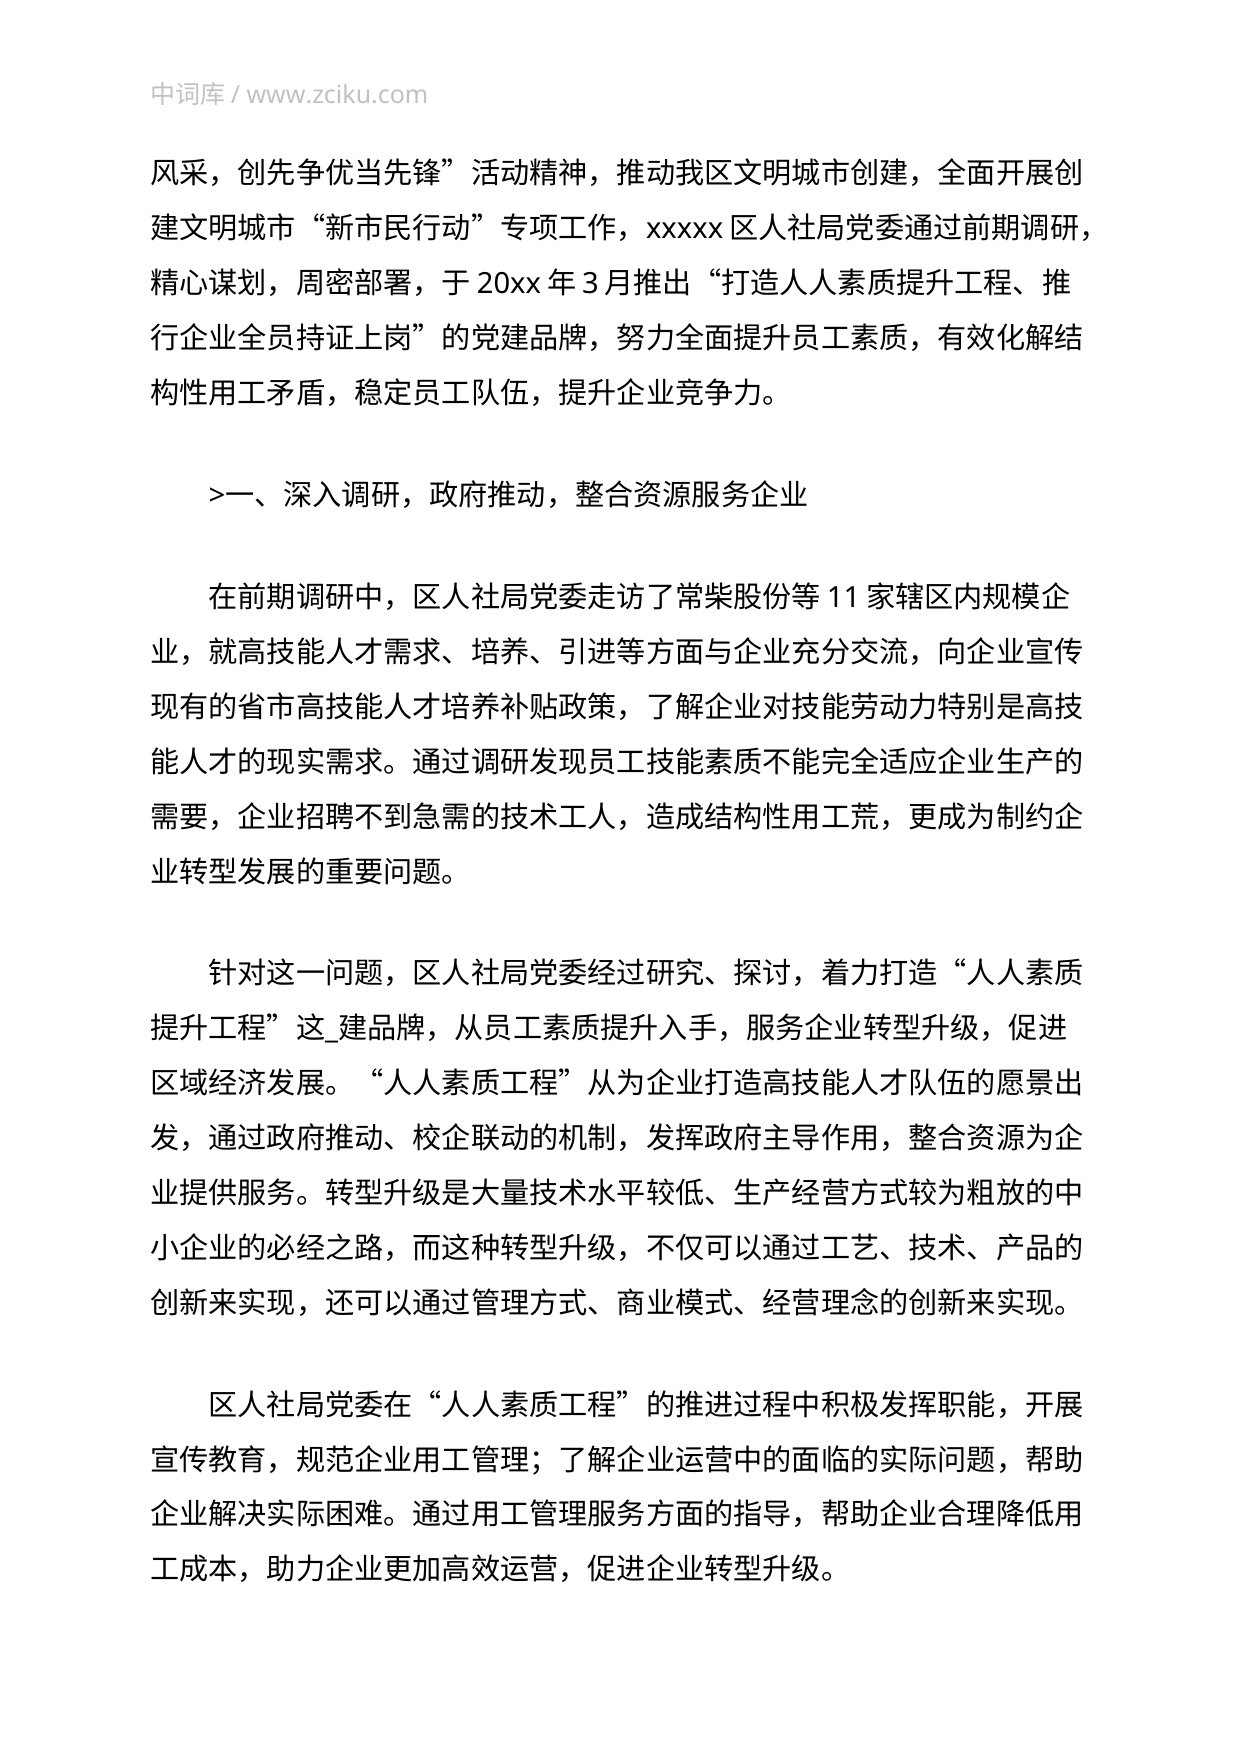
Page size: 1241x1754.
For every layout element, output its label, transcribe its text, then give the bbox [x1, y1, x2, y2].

text 针对这一问题，区人社局党委经过研究、探讨，着力打造“人人素质提升工程”这_建品牌，从员工素质提升入手，服务企业转型升级，促进区域经济发展。“人人素质工程”从为企业打造高技能人才队伍的愿景出发，通过政府推动、校企联动的机制，发挥政府主导作用，整合资源为企业提供服务。转型升级是大量技术水平较低、生产经营方式较为粗放的中小企业的必经之路，而这种转型升级，不仅可以通过工艺、技术、产品的创新来实现，还可以通过管理方式、商业模式、经营理念的创新来实现。 [150, 950, 1090, 1322]
text >一、深入调研，政府推动，整合资源服务企业 [150, 472, 1090, 514]
text 区人社局党委在“人人素质工程”的推进过程中积极发挥职能，开展宣传教育，规范企业用工管理；了解企业运营中的面临的实际问题，帮助企业解决实际困难。通过用工管理服务方面的指导，帮助企业合理降低用工成本，助力企业更加高效运营，促进企业转型升级。 [150, 1381, 1090, 1588]
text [150, 150, 1090, 412]
text 在前期调研中，区人社局党委走访了常柴股份等11家辖区内规模企业，就高技能人才需求、培养、引进等方面与企业充分交流，向企业宣传现有的省市高技能人才培养补贴政策，了解企业对技能劳动力特别是高技能人才的现实需求。通过调研发现员工技能素质不能完全适应企业生产的需要，企业招聘不到急需的技术工人，造成结构性用工荒，更成为制约企业转型发展的重要问题。 [150, 573, 1090, 890]
